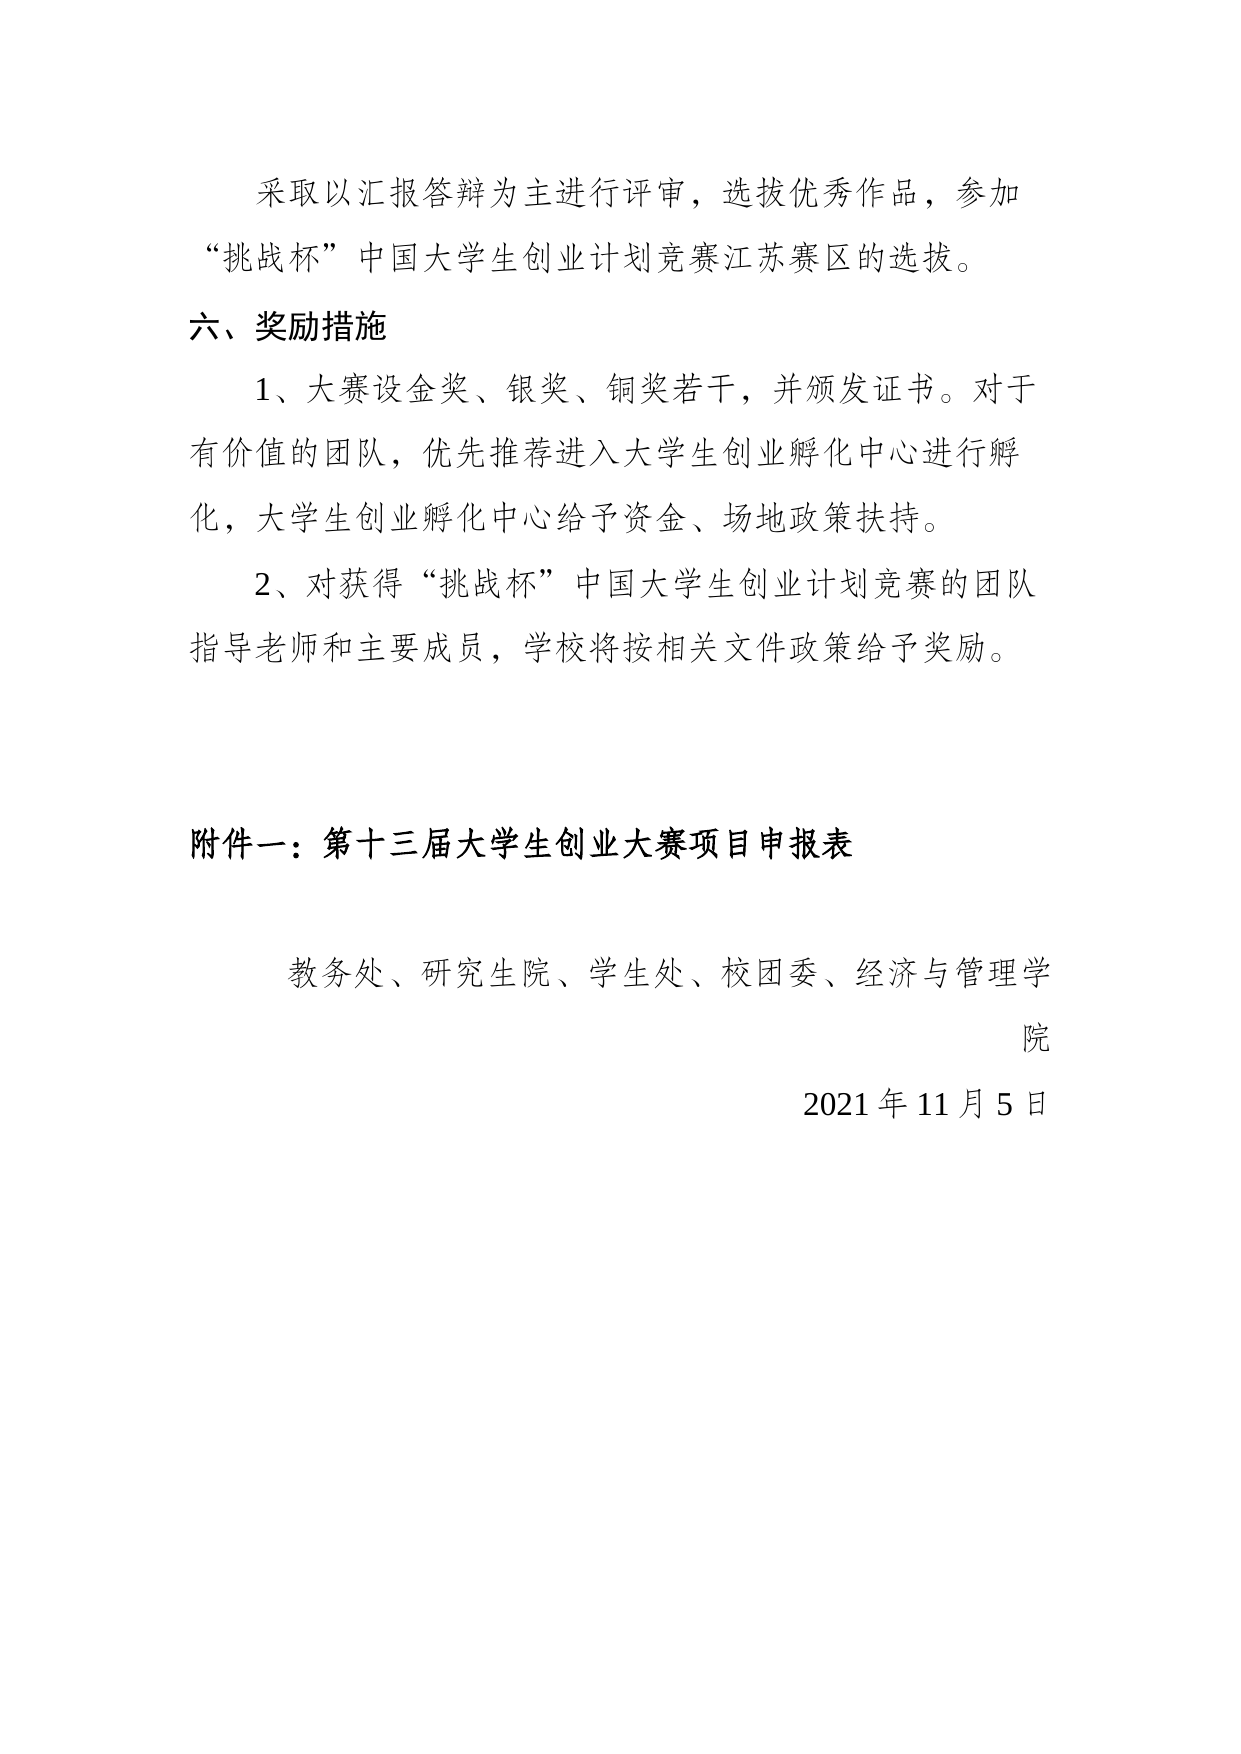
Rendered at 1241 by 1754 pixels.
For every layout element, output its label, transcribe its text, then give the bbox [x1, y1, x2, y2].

text 1、大赛设金奖、银奖、铜奖若干，并颁发证书。对于有价值的团队，优先推荐进入大学生创业孵化中心进行孵化，大学生创业孵化中心给予资金、场地政策扶持。 [187, 357, 1053, 552]
text 六、奖励措施 [187, 292, 1053, 357]
text 2021年11月5日 [187, 1072, 1053, 1137]
text 采取以汇报答辩为主进行评审，选拔优秀作品，参加“挑战杯”中国大学生创业计划竞赛江苏赛区的选拔。 [187, 162, 1053, 292]
text 2、对获得“挑战杯”中国大学生创业计划竞赛的团队指导老师和主要成员，学校将按相关文件政策给予奖励。 [187, 552, 1053, 682]
text 附件一：第十三届大学生创业大赛项目申报表 [187, 812, 1053, 877]
text 教务处、研究生院、学生处、校团委、经济与管理学院 [187, 942, 1053, 1072]
